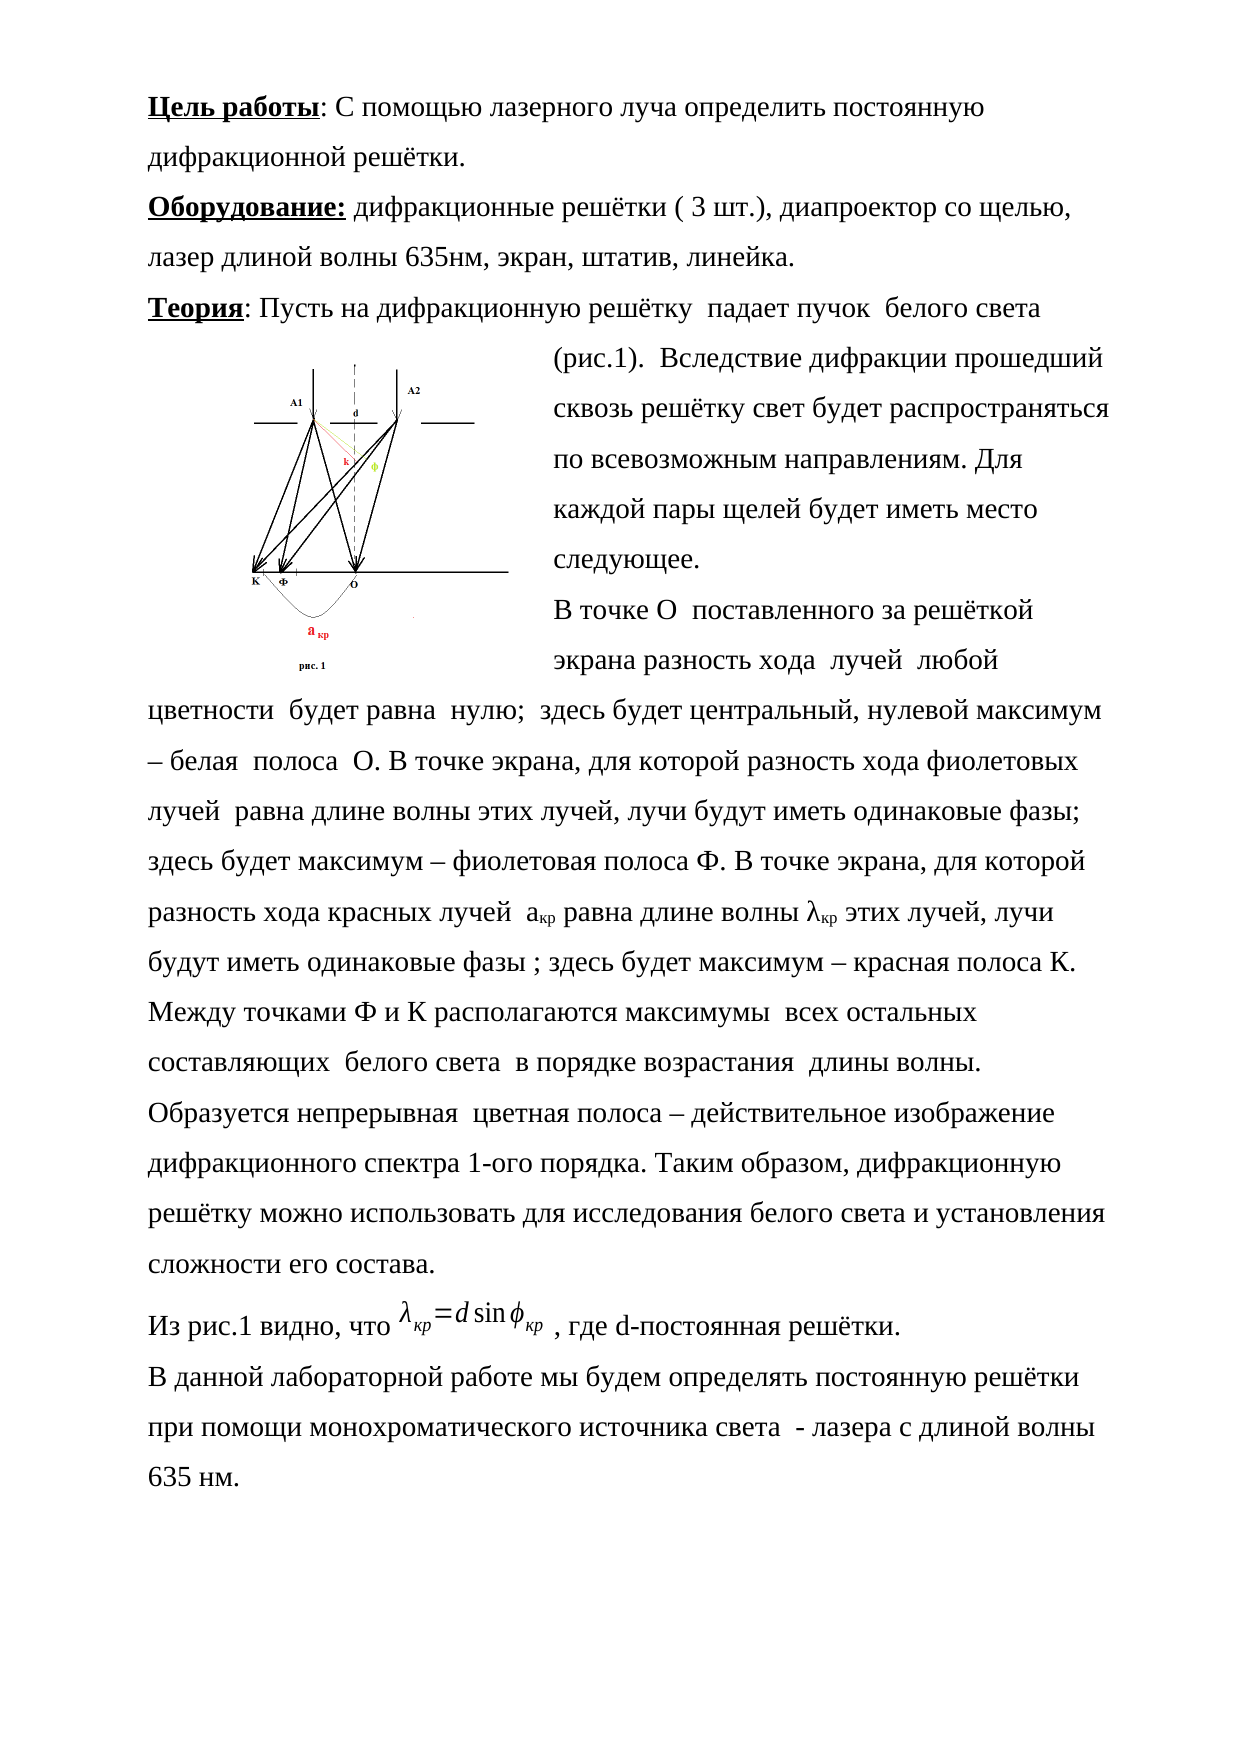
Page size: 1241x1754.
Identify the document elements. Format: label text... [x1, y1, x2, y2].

text В точке О поставленного за решёткой экрана разность хода лучей любой цветности будет равна нулю; здесь будет центральный, нулевой максимум – белая полоса О. В точке экрана, для которой разность хода фиолетовых лучей равна длине волны этих лучей, лучи будут иметь одинаковые фазы; здесь будет максимум – фиолетовая полоса Ф. В точке экрана, для которой разность хода красных лучей акр равна длине волны λкр этих лучей, лучи будут иметь одинаковые фазы ; здесь будет максимум – красная полоса К. Между точками Ф и К располагаются максимумы всех остальных составляющих белого света в порядке возрастания длины волны. Образуется непрерывная цветная полоса – действительное изображение дифракционного спектра 1-ого порядка. Таким образом, дифракционную решётку можно использовать для исследования белого света и установления сложности его состава. [148, 592, 1122, 1279]
text Из рис.1 видно, что , где d-постоянная решётки. [148, 1296, 1122, 1342]
picture [162, 352, 535, 685]
text Цель работы: С помощью лазерного луча определить постоянную дифракционной решётки. [148, 89, 1122, 172]
text В данной лабораторной работе мы будем определять постоянную решётки при помощи монохроматического источника света - лазера с длиной волны 635 нм. [148, 1359, 1122, 1493]
text Оборудование: дифракционные решётки ( 3 шт.), диапроектор со щелью, лазер длиной волны 635нм, экран, штатив, линейка. Теория: Пусть на дифракционную решётку падает пучок белого света (рис.1). Вследствие дифракции прошедший сквозь решётку свет будет распространяться по всевозможным направлениям. Для каждой пары щелей будет иметь место следующее. [148, 189, 1122, 575]
